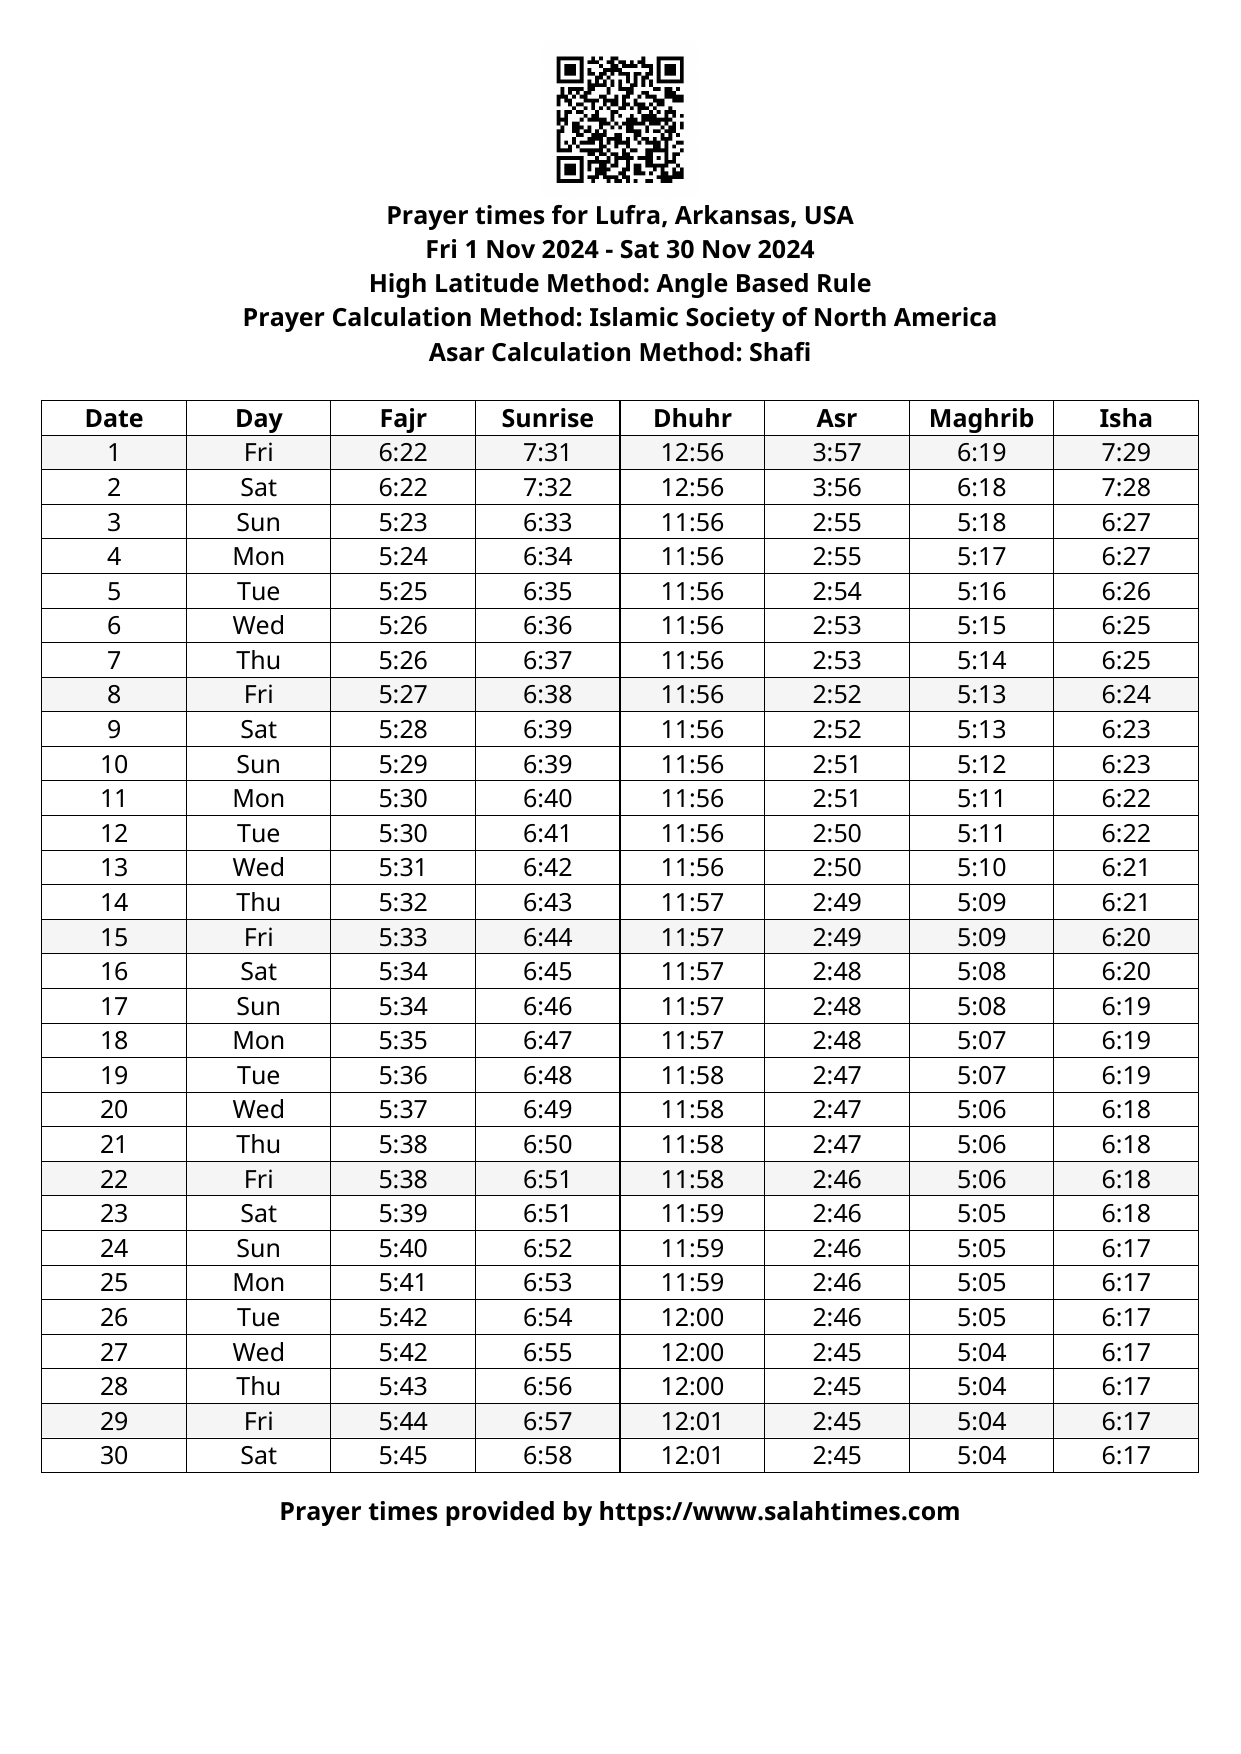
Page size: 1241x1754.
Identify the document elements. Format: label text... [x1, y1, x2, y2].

table_cell Thu [187, 885, 330, 919]
table_cell 3:57 [765, 436, 909, 469]
table_cell 6:53 [476, 1266, 619, 1299]
table_cell 6:18 [1054, 1127, 1198, 1161]
table_cell 2:45 [765, 1335, 909, 1368]
table_cell 5:29 [331, 747, 475, 780]
table_cell 11:58 [621, 1162, 764, 1195]
table_cell 23 [42, 1196, 186, 1230]
table_cell Fri [187, 436, 330, 469]
table_cell 11:58 [621, 1058, 764, 1092]
table_header Fajr [331, 401, 475, 434]
table_cell 5:05 [910, 1300, 1053, 1334]
table_cell 5:36 [331, 1058, 475, 1092]
table_cell 2:45 [765, 1439, 909, 1472]
table_cell 6:39 [476, 712, 619, 746]
table_cell 5:43 [331, 1369, 475, 1403]
table_cell 6:51 [476, 1162, 619, 1195]
table_cell 6:55 [476, 1335, 619, 1368]
table_cell 5:30 [331, 816, 475, 849]
table_cell 5:18 [910, 505, 1053, 538]
table_cell Tue [187, 574, 330, 607]
table_cell 6:17 [1054, 1300, 1198, 1334]
text Fri 1 Nov 2024 - Sat 30 Nov 2024 [42, 232, 1198, 266]
table_cell Sun [187, 1231, 330, 1264]
text Prayer times provided by https://www.salahtimes.com [42, 1494, 1198, 1528]
table_cell 6:49 [476, 1093, 619, 1126]
table_cell 6:33 [476, 505, 619, 538]
table_cell 5:30 [331, 781, 475, 815]
table_cell 5:07 [910, 1024, 1053, 1057]
table_cell 6:57 [476, 1404, 619, 1437]
table_cell 2:55 [765, 539, 909, 573]
table_cell 11:57 [621, 920, 764, 953]
table_cell Tue [187, 816, 330, 849]
table_cell 5:44 [331, 1404, 475, 1437]
table_cell 5:26 [331, 643, 475, 677]
table_cell 6:19 [1054, 1024, 1198, 1057]
table_cell 6:19 [1054, 1058, 1198, 1092]
table_cell 15 [42, 920, 186, 953]
table_cell 7:28 [1054, 470, 1198, 504]
table_cell 11:58 [621, 1127, 764, 1161]
table_cell 6:22 [1054, 781, 1198, 815]
table_header Isha [1054, 401, 1198, 434]
table_cell 6:46 [476, 989, 619, 1022]
table_cell 6:17 [1054, 1335, 1198, 1368]
table_cell 6:18 [1054, 1196, 1198, 1230]
table_cell Sun [187, 747, 330, 780]
table_cell 2:55 [765, 505, 909, 538]
table_cell 29 [42, 1404, 186, 1437]
table_cell 5:05 [910, 1266, 1053, 1299]
table_cell 5:33 [331, 920, 475, 953]
table_cell 2:54 [765, 574, 909, 607]
table_cell 4 [42, 539, 186, 573]
table_cell 6:18 [1054, 1093, 1198, 1126]
table_cell 2:50 [765, 816, 909, 849]
table_cell 12:00 [621, 1335, 764, 1368]
text Asar Calculation Method: Shafi [42, 334, 1198, 368]
table_cell Sat [187, 1196, 330, 1230]
table_cell 14 [42, 885, 186, 919]
table_cell 5:40 [331, 1231, 475, 1264]
table_cell 7:32 [476, 470, 619, 504]
table_cell 11:58 [621, 1093, 764, 1126]
table_cell 2:49 [765, 885, 909, 919]
table_cell 2:51 [765, 747, 909, 780]
table_cell 17 [42, 989, 186, 1022]
table_cell 2:49 [765, 920, 909, 953]
table_cell 2:45 [765, 1404, 909, 1437]
table_cell 3:56 [765, 470, 909, 504]
text Prayer Calculation Method: Islamic Society of North America [42, 300, 1198, 334]
table_cell 2:46 [765, 1266, 909, 1299]
table_cell Sat [187, 470, 330, 504]
table_cell 5:42 [331, 1335, 475, 1368]
table_cell 18 [42, 1024, 186, 1057]
table_cell 12 [42, 816, 186, 849]
table_cell 5:38 [331, 1162, 475, 1195]
table_cell 6:17 [1054, 1231, 1198, 1264]
table_cell 6:27 [1054, 539, 1198, 573]
text Prayer times for Lufra, Arkansas, USA [42, 198, 1198, 232]
table_cell Sun [187, 505, 330, 538]
table_cell 11:56 [621, 539, 764, 573]
table_cell 2:47 [765, 1093, 909, 1126]
table_cell Tue [187, 1058, 330, 1092]
table_cell 5:09 [910, 885, 1053, 919]
table_cell 5:45 [331, 1439, 475, 1472]
table_header Sunrise [476, 401, 619, 434]
table_cell 6:39 [476, 747, 619, 780]
table_cell Mon [187, 781, 330, 815]
table_cell 2:53 [765, 609, 909, 642]
table_cell 5:05 [910, 1196, 1053, 1230]
table_cell 5:04 [910, 1439, 1053, 1472]
table_cell 13 [42, 851, 186, 884]
table_cell 20 [42, 1093, 186, 1126]
table_cell 2:46 [765, 1162, 909, 1195]
table_cell 6:21 [1054, 851, 1198, 884]
table_cell 22 [42, 1162, 186, 1195]
table_cell Sat [187, 1439, 330, 1472]
table_cell 5:04 [910, 1335, 1053, 1368]
table_cell 11:59 [621, 1231, 764, 1264]
table_cell 11:59 [621, 1196, 764, 1230]
table_cell Fri [187, 920, 330, 953]
table_cell 6 [42, 609, 186, 642]
table_cell 12:00 [621, 1369, 764, 1403]
table_cell Mon [187, 1266, 330, 1299]
table_cell 5:11 [910, 781, 1053, 815]
table_cell 6:17 [1054, 1439, 1198, 1472]
table_cell 11:56 [621, 781, 764, 815]
table_cell 5:24 [331, 539, 475, 573]
table_cell 6:41 [476, 816, 619, 849]
table_cell 5:23 [331, 505, 475, 538]
table_cell Mon [187, 1024, 330, 1057]
table_cell 5:37 [331, 1093, 475, 1126]
table_cell 26 [42, 1300, 186, 1334]
table_cell Sat [187, 954, 330, 988]
table_cell 2:48 [765, 989, 909, 1022]
table_cell Sat [187, 712, 330, 746]
table_cell 2:50 [765, 851, 909, 884]
text High Latitude Method: Angle Based Rule [42, 266, 1198, 300]
table_cell 5:14 [910, 643, 1053, 677]
table_cell 5:09 [910, 920, 1053, 953]
table_cell Wed [187, 851, 330, 884]
table_cell 8 [42, 678, 186, 711]
table_cell 1 [42, 436, 186, 469]
table_cell 6:18 [910, 470, 1053, 504]
table_cell 11:56 [621, 747, 764, 780]
table_cell 5:31 [331, 851, 475, 884]
table_cell 2:47 [765, 1058, 909, 1092]
table_cell 5:07 [910, 1058, 1053, 1092]
table_cell 6:47 [476, 1024, 619, 1057]
table_cell 6:58 [476, 1439, 619, 1472]
table_cell 6:54 [476, 1300, 619, 1334]
table_cell 6:38 [476, 678, 619, 711]
table_cell 24 [42, 1231, 186, 1264]
table_cell 2:45 [765, 1369, 909, 1403]
table_cell 2:51 [765, 781, 909, 815]
table_cell 7:31 [476, 436, 619, 469]
table_cell Wed [187, 1335, 330, 1368]
picture [542, 41, 699, 198]
table_cell 5:27 [331, 678, 475, 711]
table_cell 6:42 [476, 851, 619, 884]
table_cell 11:57 [621, 954, 764, 988]
table_cell 6:17 [1054, 1369, 1198, 1403]
table_cell 6:22 [331, 470, 475, 504]
table_cell Thu [187, 1127, 330, 1161]
table_cell 6:22 [331, 436, 475, 469]
table_cell 2:48 [765, 954, 909, 988]
table_cell 11:56 [621, 678, 764, 711]
table_cell 7 [42, 643, 186, 677]
table_header Day [187, 401, 330, 434]
table_cell 25 [42, 1266, 186, 1299]
table_cell 5:06 [910, 1093, 1053, 1126]
table_cell Fri [187, 1162, 330, 1195]
table_cell 11:56 [621, 574, 764, 607]
table_header Date [42, 401, 186, 434]
table_cell 6:27 [1054, 505, 1198, 538]
table_cell 5:13 [910, 678, 1053, 711]
table_cell 5:12 [910, 747, 1053, 780]
table_cell 6:37 [476, 643, 619, 677]
table_cell 5:28 [331, 712, 475, 746]
table_cell 5:08 [910, 954, 1053, 988]
table_cell 12:00 [621, 1300, 764, 1334]
table_cell 6:44 [476, 920, 619, 953]
table_cell 3 [42, 505, 186, 538]
table_cell 6:56 [476, 1369, 619, 1403]
table_cell 6:43 [476, 885, 619, 919]
table_cell 5:42 [331, 1300, 475, 1334]
table_cell 6:19 [910, 436, 1053, 469]
table_cell 5:06 [910, 1162, 1053, 1195]
table_cell 5:10 [910, 851, 1053, 884]
table_cell 12:56 [621, 436, 764, 469]
table_cell 11:59 [621, 1266, 764, 1299]
table_cell 21 [42, 1127, 186, 1161]
table_cell 5:39 [331, 1196, 475, 1230]
table_cell 11:56 [621, 505, 764, 538]
table_cell 5:26 [331, 609, 475, 642]
table_cell 5:32 [331, 885, 475, 919]
table_cell 2:46 [765, 1196, 909, 1230]
table_cell 16 [42, 954, 186, 988]
table_cell 5:13 [910, 712, 1053, 746]
table_cell Wed [187, 609, 330, 642]
table_cell 6:17 [1054, 1266, 1198, 1299]
table_cell 27 [42, 1335, 186, 1368]
table_cell 6:25 [1054, 609, 1198, 642]
table_cell 9 [42, 712, 186, 746]
table_cell 5:15 [910, 609, 1053, 642]
table_cell 7:29 [1054, 436, 1198, 469]
table_cell 11:57 [621, 989, 764, 1022]
table_cell 6:35 [476, 574, 619, 607]
table_cell 5:17 [910, 539, 1053, 573]
table_cell 10 [42, 747, 186, 780]
table_cell 5:35 [331, 1024, 475, 1057]
table_cell 6:48 [476, 1058, 619, 1092]
table_cell 6:20 [1054, 954, 1198, 988]
table_cell 2 [42, 470, 186, 504]
table_cell 2:46 [765, 1300, 909, 1334]
table_cell 11 [42, 781, 186, 815]
table_cell 5:04 [910, 1404, 1053, 1437]
table_header Maghrib [910, 401, 1053, 434]
table_cell 5:05 [910, 1231, 1053, 1264]
table_cell 11:56 [621, 643, 764, 677]
table_cell 11:56 [621, 712, 764, 746]
table_cell 6:23 [1054, 747, 1198, 780]
table_cell 5:08 [910, 989, 1053, 1022]
table_cell 5:34 [331, 989, 475, 1022]
table_cell Fri [187, 678, 330, 711]
table_cell 11:57 [621, 1024, 764, 1057]
table_cell Wed [187, 1093, 330, 1126]
table_cell 5:04 [910, 1369, 1053, 1403]
table_cell 11:56 [621, 609, 764, 642]
table_cell 5:11 [910, 816, 1053, 849]
table_cell 6:22 [1054, 816, 1198, 849]
table_cell 2:48 [765, 1024, 909, 1057]
table_cell 6:18 [1054, 1162, 1198, 1195]
table_cell 2:46 [765, 1231, 909, 1264]
table_cell 30 [42, 1439, 186, 1472]
table_cell 5 [42, 574, 186, 607]
table_cell Sun [187, 989, 330, 1022]
table_cell 2:52 [765, 678, 909, 711]
table_cell Thu [187, 1369, 330, 1403]
table_cell Fri [187, 1404, 330, 1437]
table_cell 6:52 [476, 1231, 619, 1264]
table_cell Mon [187, 539, 330, 573]
table_cell 11:56 [621, 851, 764, 884]
table_cell 5:41 [331, 1266, 475, 1299]
table_cell 12:01 [621, 1439, 764, 1472]
table_cell 6:21 [1054, 885, 1198, 919]
table_cell 6:51 [476, 1196, 619, 1230]
table_cell 6:17 [1054, 1404, 1198, 1437]
table_cell 11:57 [621, 885, 764, 919]
table_cell 2:47 [765, 1127, 909, 1161]
table_cell 6:24 [1054, 678, 1198, 711]
table_cell 6:20 [1054, 920, 1198, 953]
table_header Asr [765, 401, 909, 434]
table_cell 2:53 [765, 643, 909, 677]
table_cell 5:25 [331, 574, 475, 607]
table_cell 6:23 [1054, 712, 1198, 746]
table_cell 5:16 [910, 574, 1053, 607]
table_header Dhuhr [621, 401, 764, 434]
table_cell 5:06 [910, 1127, 1053, 1161]
table_cell 6:45 [476, 954, 619, 988]
table_cell 5:34 [331, 954, 475, 988]
table_cell 6:19 [1054, 989, 1198, 1022]
table_cell 6:25 [1054, 643, 1198, 677]
table_cell 6:34 [476, 539, 619, 573]
table_cell Tue [187, 1300, 330, 1334]
table_cell 11:56 [621, 816, 764, 849]
table_cell 6:40 [476, 781, 619, 815]
table_cell 5:38 [331, 1127, 475, 1161]
table_cell 28 [42, 1369, 186, 1403]
table_cell 6:26 [1054, 574, 1198, 607]
table_cell 19 [42, 1058, 186, 1092]
table_cell Thu [187, 643, 330, 677]
table_cell 6:36 [476, 609, 619, 642]
table_cell 2:52 [765, 712, 909, 746]
table_cell 12:56 [621, 470, 764, 504]
table_cell 12:01 [621, 1404, 764, 1437]
table_cell 6:50 [476, 1127, 619, 1161]
